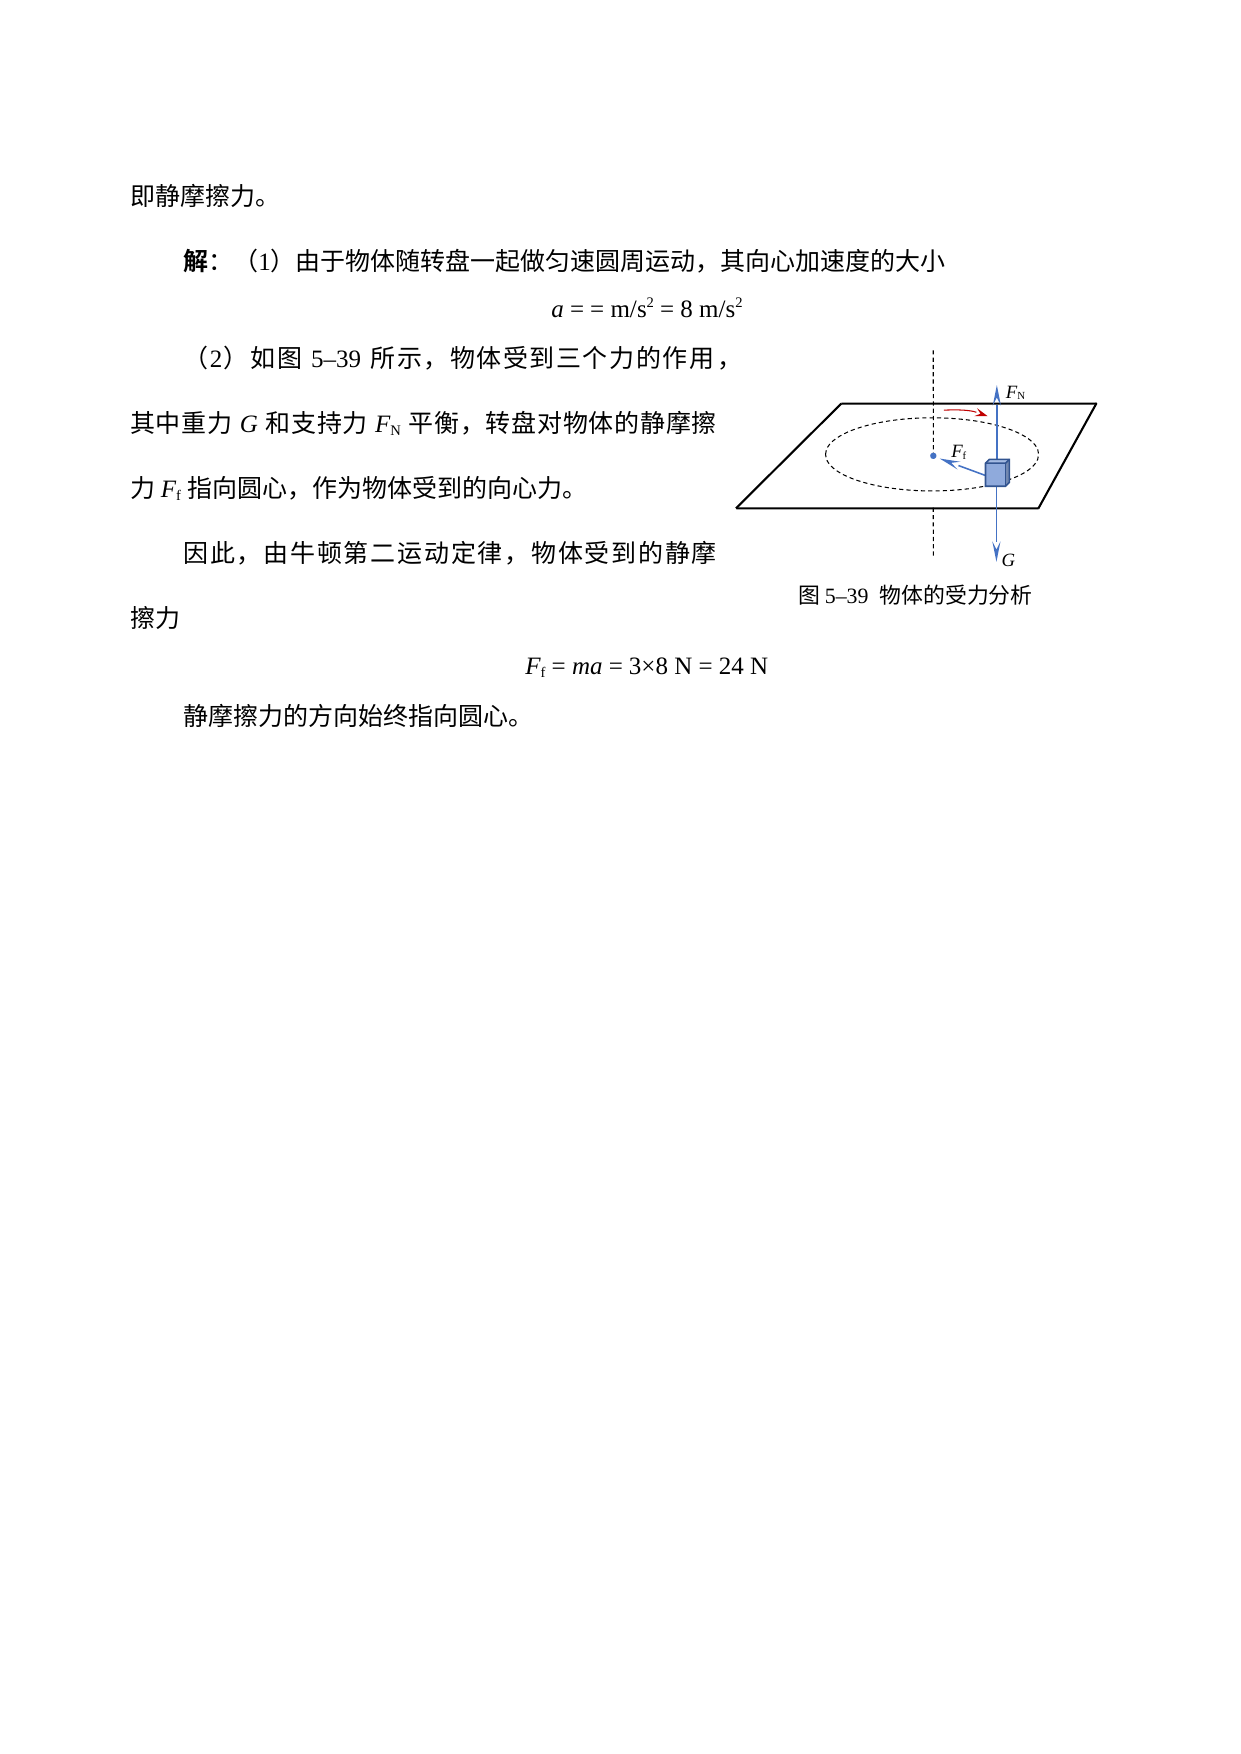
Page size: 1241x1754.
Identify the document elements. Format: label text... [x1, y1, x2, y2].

text （2）如图 5–39 所示，物体受到三个力的作用，其中重力 G 和支持力 FN 平衡，转盘对物体的静摩擦力 Ff 指向圆心，作为物体受到的向心力。 [130, 324, 1110, 519]
text 静摩擦力的方向始终指向圆心。 [130, 682, 1110, 747]
text a = = m/s2 = 8 m/s2 [130, 292, 1110, 324]
text Ff = ma = 3×8 N = 24 N [130, 649, 1110, 682]
text 解：（1）由于物体随转盘一起做匀速圆周运动，其向心加速度的大小 [130, 227, 1110, 292]
text 因此，由牛顿第二运动定律，物体受到的静摩擦力 [130, 519, 1110, 649]
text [130, 162, 1110, 227]
